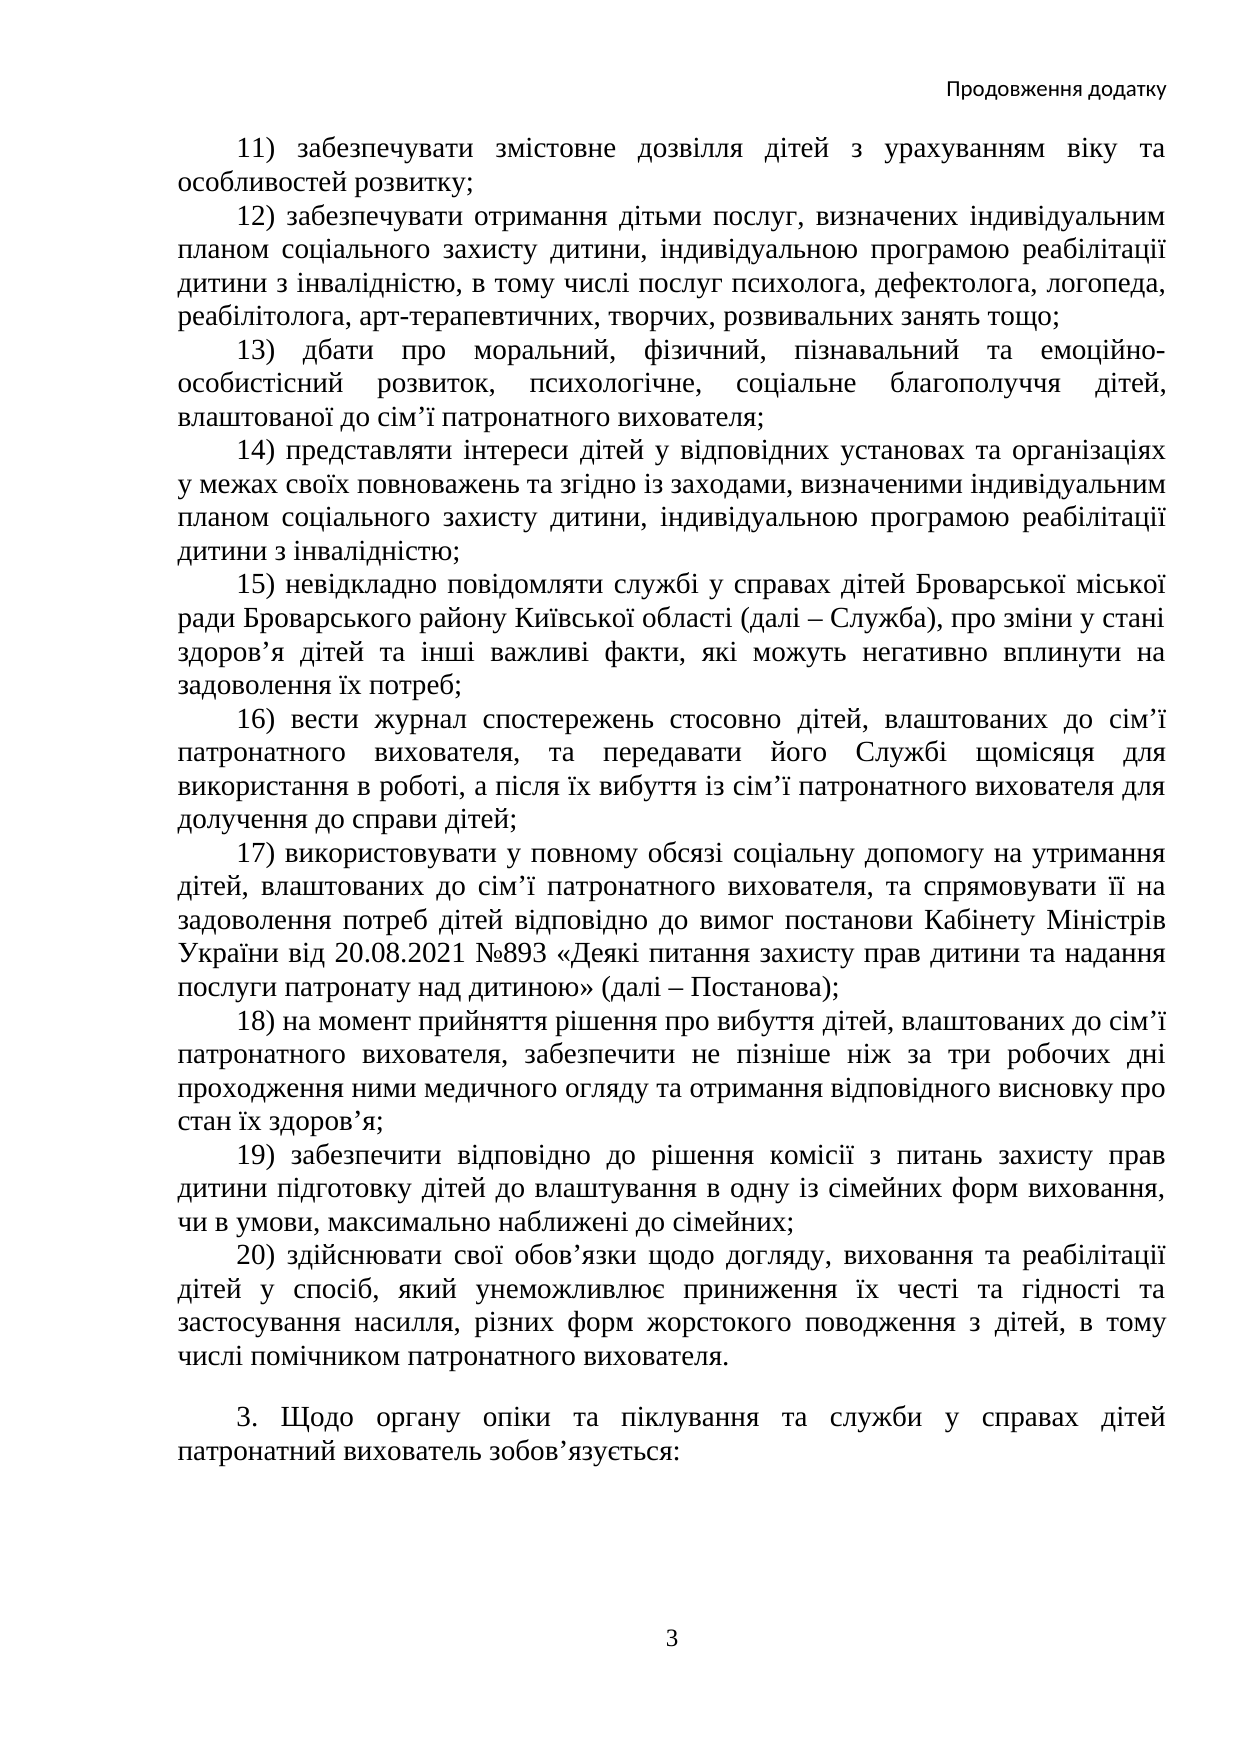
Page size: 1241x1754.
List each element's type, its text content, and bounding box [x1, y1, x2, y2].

text 3. Щодо органу опіки та піклування та служби у справах дітей патронатний вихователь зобов’язується: [177, 1399, 1167, 1467]
text 15) невідкладно повідомляти службі у справах дітей Броварської міської ради Броварського району Київської області (далі – Служба), про зміни у стані здоров’я дітей та інші важливі факти, які можуть негативно вплинути на задоволення їх потреб; [177, 567, 1167, 701]
text 19) забезпечити відповідно до рішення комісії з питань захисту прав дитини підготовку дітей до влаштування в одну із сімейних форм виховання, чи в умови, максимально наближені до сімейних; [177, 1137, 1167, 1237]
text 12) забезпечувати отримання дітьми послуг, визначених індивідуальним планом соціального захисту дитини, індивідуальною програмою реабілітації дитини з інвалідністю, в тому числі послуг психолога, дефектолога, логопеда, реабілітолога, арт-терапевтичних, творчих, розвивальних занять тощо; [177, 198, 1167, 332]
text 17) використовувати у повному обсязі соціальну допомогу на утримання дітей, влаштованих до сім’ї патронатного вихователя, та спрямовувати її на задоволення потреб дітей відповідно до вимог постанови Кабінету Міністрів України від 20.08.2021 №893 «Деякі питання захисту прав дитини та надання послуги патронату над дитиною» (далі – Постанова); [177, 835, 1167, 1003]
text 20) здійснювати свої обов’язки щодо догляду, виховання та реабілітації дітей у спосіб, який унеможливлює приниження їх честі та гідності та застосування насилля, різних форм жорстокого поводження з дітей, в тому числі помічником патронатного вихователя. [177, 1237, 1167, 1372]
text 16) вести журнал спостережень стосовно дітей, влаштованих до сім’ї патронатного вихователя, та передавати його Службі щомісяця для використання в роботі, а після їх вибуття із сім’ї патронатного вихователя для долучення до справи дітей; [177, 701, 1167, 835]
text 14) представляти інтереси дітей у відповідних установах та організаціях у межах своїх повноважень та згідно із заходами, визначеними індивідуальним планом соціального захисту дитини, індивідуальною програмою реабілітації дитини з інвалідністю; [177, 432, 1167, 567]
text 13) дбати про моральний, фізичний, пізнавальний та емоційно- особистісний розвиток, психологічне, соціальне благополуччя дітей, влаштованої до сім’ї патронатного вихователя; [177, 332, 1167, 432]
text 18) на момент прийняття рішення про вибуття дітей, влаштованих до сім’ї патронатного вихователя, забезпечити не пізніше ніж за три робочих дні проходження ними медичного огляду та отримання відповідного висновку про стан їх здоров’я; [177, 1003, 1167, 1137]
text 11) забезпечувати змістовне дозвілля дітей з урахуванням віку та особливостей розвитку; [177, 131, 1167, 198]
